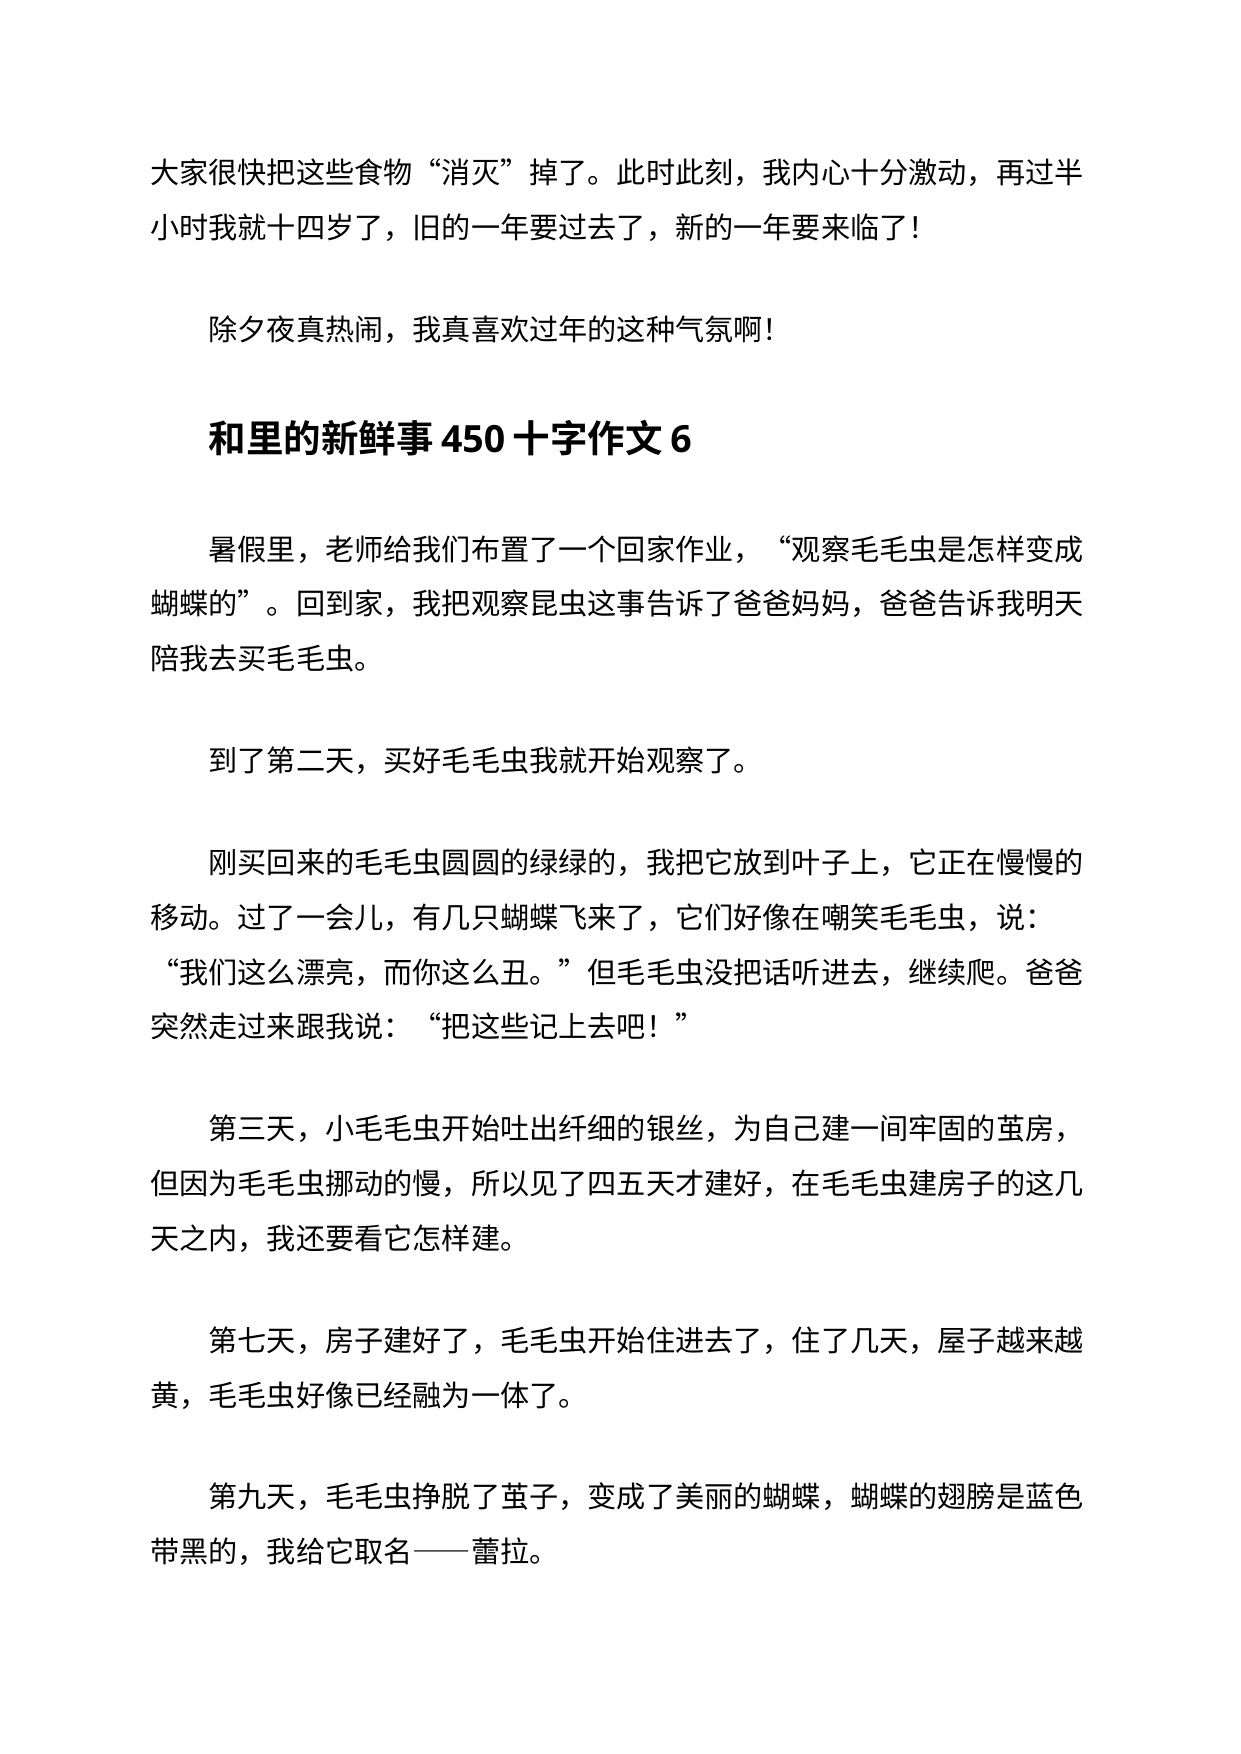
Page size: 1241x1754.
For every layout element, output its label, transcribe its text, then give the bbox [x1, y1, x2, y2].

text 刚买回来的毛毛虫圆圆的绿绿的，我把它放到叶子上，它正在慢慢的移动。过了一会儿，有几只蝴蝶飞来了，它们好像在嘲笑毛毛虫，说：“我们这么漂亮，而你这么丑。”但毛毛虫没把话听进去，继续爬。爸爸突然走过来跟我说：“把这些记上去吧！” [150, 839, 1090, 1046]
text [150, 150, 1090, 247]
text 和里的新鲜事450十字作文6 [150, 408, 1090, 463]
text 第三天，小毛毛虫开始吐出纤细的银丝，为自己建一间牢固的茧房，但因为毛毛虫挪动的慢，所以见了四五天才建好，在毛毛虫建房子的这几天之内，我还要看它怎样建。 [150, 1106, 1090, 1258]
text 第九天，毛毛虫挣脱了茧子，变成了美丽的蝴蝶，蝴蝶的翅膀是蓝色带黑的，我给它取名——蕾拉。 [150, 1474, 1090, 1571]
text 除夕夜真热闹，我真喜欢过年的这种气氛啊！ [150, 307, 1090, 349]
text 第七天，房子建好了，毛毛虫开始住进去了，住了几天，屋子越来越黄，毛毛虫好像已经融为一体了。 [150, 1317, 1090, 1414]
text 暑假里，老师给我们布置了一个回家作业，“观察毛毛虫是怎样变成蝴蝶的”。回到家，我把观察昆虫这事告诉了爸爸妈妈，爸爸告诉我明天陪我去买毛毛虫。 [150, 526, 1090, 678]
text 到了第二天，买好毛毛虫我就开始观察了。 [150, 738, 1090, 780]
